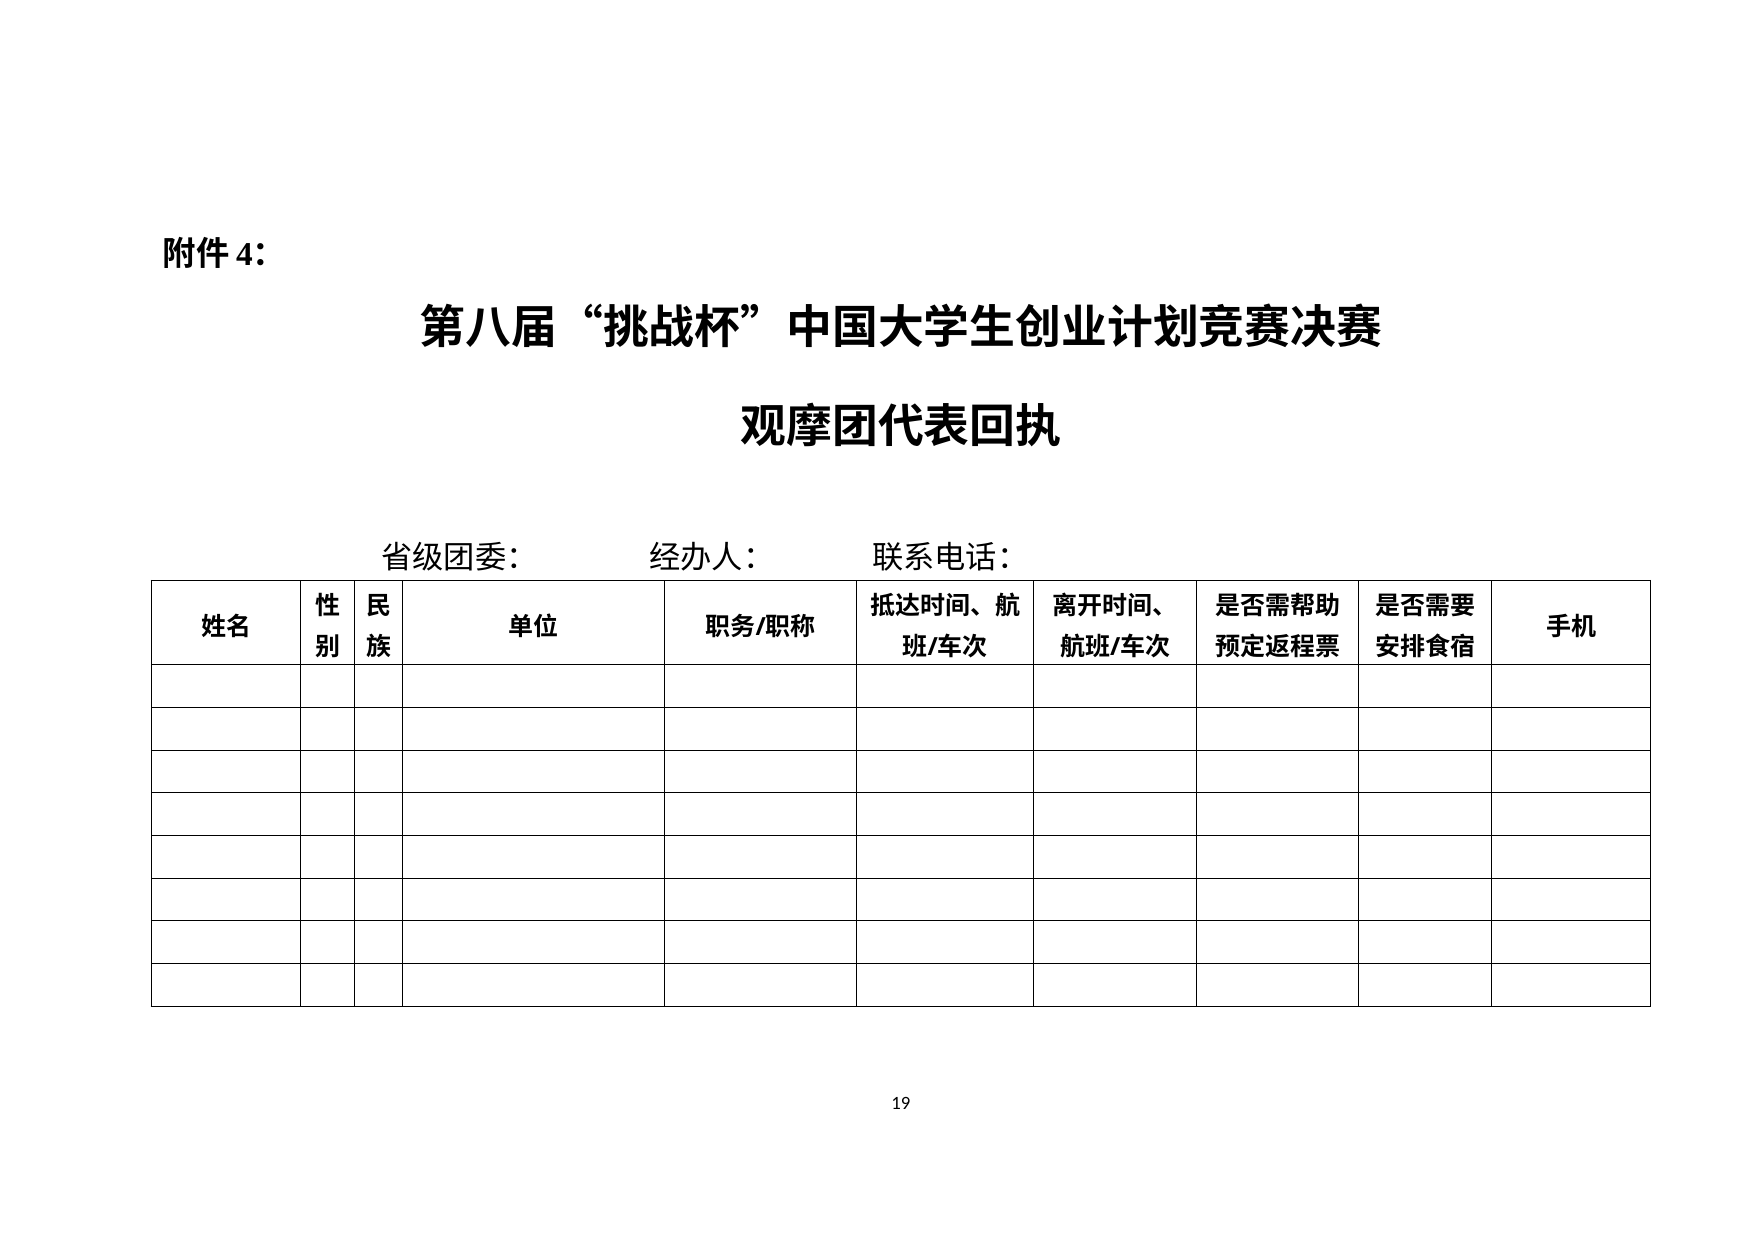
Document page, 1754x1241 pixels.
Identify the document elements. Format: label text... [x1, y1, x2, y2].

table_cell [665, 793, 856, 835]
table_cell [1492, 708, 1650, 749]
text 第八届“挑战杯”中国大学生创业计划竞赛决赛 [162, 274, 1639, 373]
table_cell [1197, 921, 1358, 963]
table_header 离开时间、航班/车次 [1034, 581, 1196, 664]
table_cell [665, 921, 856, 963]
table_cell [1359, 836, 1491, 878]
table_cell [301, 751, 354, 792]
table_cell [152, 751, 300, 792]
table_cell [1034, 708, 1196, 749]
table_cell [1034, 836, 1196, 878]
table_cell [665, 665, 856, 707]
table_header 民族 [355, 581, 402, 664]
table_cell [355, 836, 402, 878]
table_cell [301, 964, 354, 1006]
table_cell [1359, 708, 1491, 749]
table_cell [355, 879, 402, 920]
table_cell [857, 879, 1033, 920]
table_cell [1197, 751, 1358, 792]
table_cell [857, 665, 1033, 707]
table_cell [301, 879, 354, 920]
text 省级团委： 经办人： 联系电话： [162, 526, 1639, 580]
table_cell [152, 879, 300, 920]
table_header 性别 [301, 581, 354, 664]
table_cell [1197, 836, 1358, 878]
text 附件4： [162, 226, 1639, 274]
table_cell [403, 793, 664, 835]
table_cell [1359, 879, 1491, 920]
table_cell [1359, 793, 1491, 835]
table_cell [1492, 964, 1650, 1006]
table_cell [403, 665, 664, 707]
table_cell [1034, 879, 1196, 920]
table_cell [857, 964, 1033, 1006]
table_cell [1197, 879, 1358, 920]
table_cell [403, 751, 664, 792]
table_cell [857, 751, 1033, 792]
table_header 手机 [1492, 581, 1650, 664]
table_cell [152, 921, 300, 963]
table_cell [1492, 665, 1650, 707]
table_cell [1034, 793, 1196, 835]
table_cell [403, 708, 664, 749]
table_cell [1359, 964, 1491, 1006]
table_cell [355, 964, 402, 1006]
table_cell [1492, 836, 1650, 878]
table_cell [355, 793, 402, 835]
table_cell [665, 708, 856, 749]
table_cell [1034, 964, 1196, 1006]
table_cell [403, 964, 664, 1006]
table_cell [301, 836, 354, 878]
table_cell [857, 708, 1033, 749]
table_cell [857, 836, 1033, 878]
table_cell [1197, 793, 1358, 835]
table_cell [1492, 921, 1650, 963]
table_cell [355, 708, 402, 749]
table_header 是否需帮助预定返程票 [1197, 581, 1358, 664]
table_cell [665, 751, 856, 792]
table_cell [857, 793, 1033, 835]
table_cell [403, 879, 664, 920]
table_cell [1359, 751, 1491, 792]
text 观摩团代表回执 [162, 373, 1639, 471]
table_cell [1197, 964, 1358, 1006]
table_cell [1197, 708, 1358, 749]
table_cell [665, 836, 856, 878]
table_cell [1197, 665, 1358, 707]
table_cell [1359, 921, 1491, 963]
table_cell [403, 836, 664, 878]
table_cell [355, 751, 402, 792]
table_cell [1034, 921, 1196, 963]
table_cell [301, 921, 354, 963]
table_cell [355, 665, 402, 707]
table_header 姓名 [152, 581, 300, 664]
table_header 抵达时间、航班/车次 [857, 581, 1033, 664]
table_cell [1492, 879, 1650, 920]
table_header 职务/职称 [665, 581, 856, 664]
table_cell [1359, 665, 1491, 707]
table_cell [301, 708, 354, 749]
table_cell [152, 836, 300, 878]
table_cell [403, 921, 664, 963]
table_cell [355, 921, 402, 963]
table_header 单位 [403, 581, 664, 664]
table_cell [857, 921, 1033, 963]
table_cell [152, 793, 300, 835]
table_cell [152, 964, 300, 1006]
table_cell [1492, 793, 1650, 835]
table_cell [301, 665, 354, 707]
table_cell [152, 708, 300, 749]
table_cell [1492, 751, 1650, 792]
table_header 是否需要安排食宿 [1359, 581, 1491, 664]
table_cell [665, 964, 856, 1006]
table_cell [301, 793, 354, 835]
table_cell [1034, 665, 1196, 707]
table_cell [152, 665, 300, 707]
table_cell [1034, 751, 1196, 792]
table_cell [665, 879, 856, 920]
